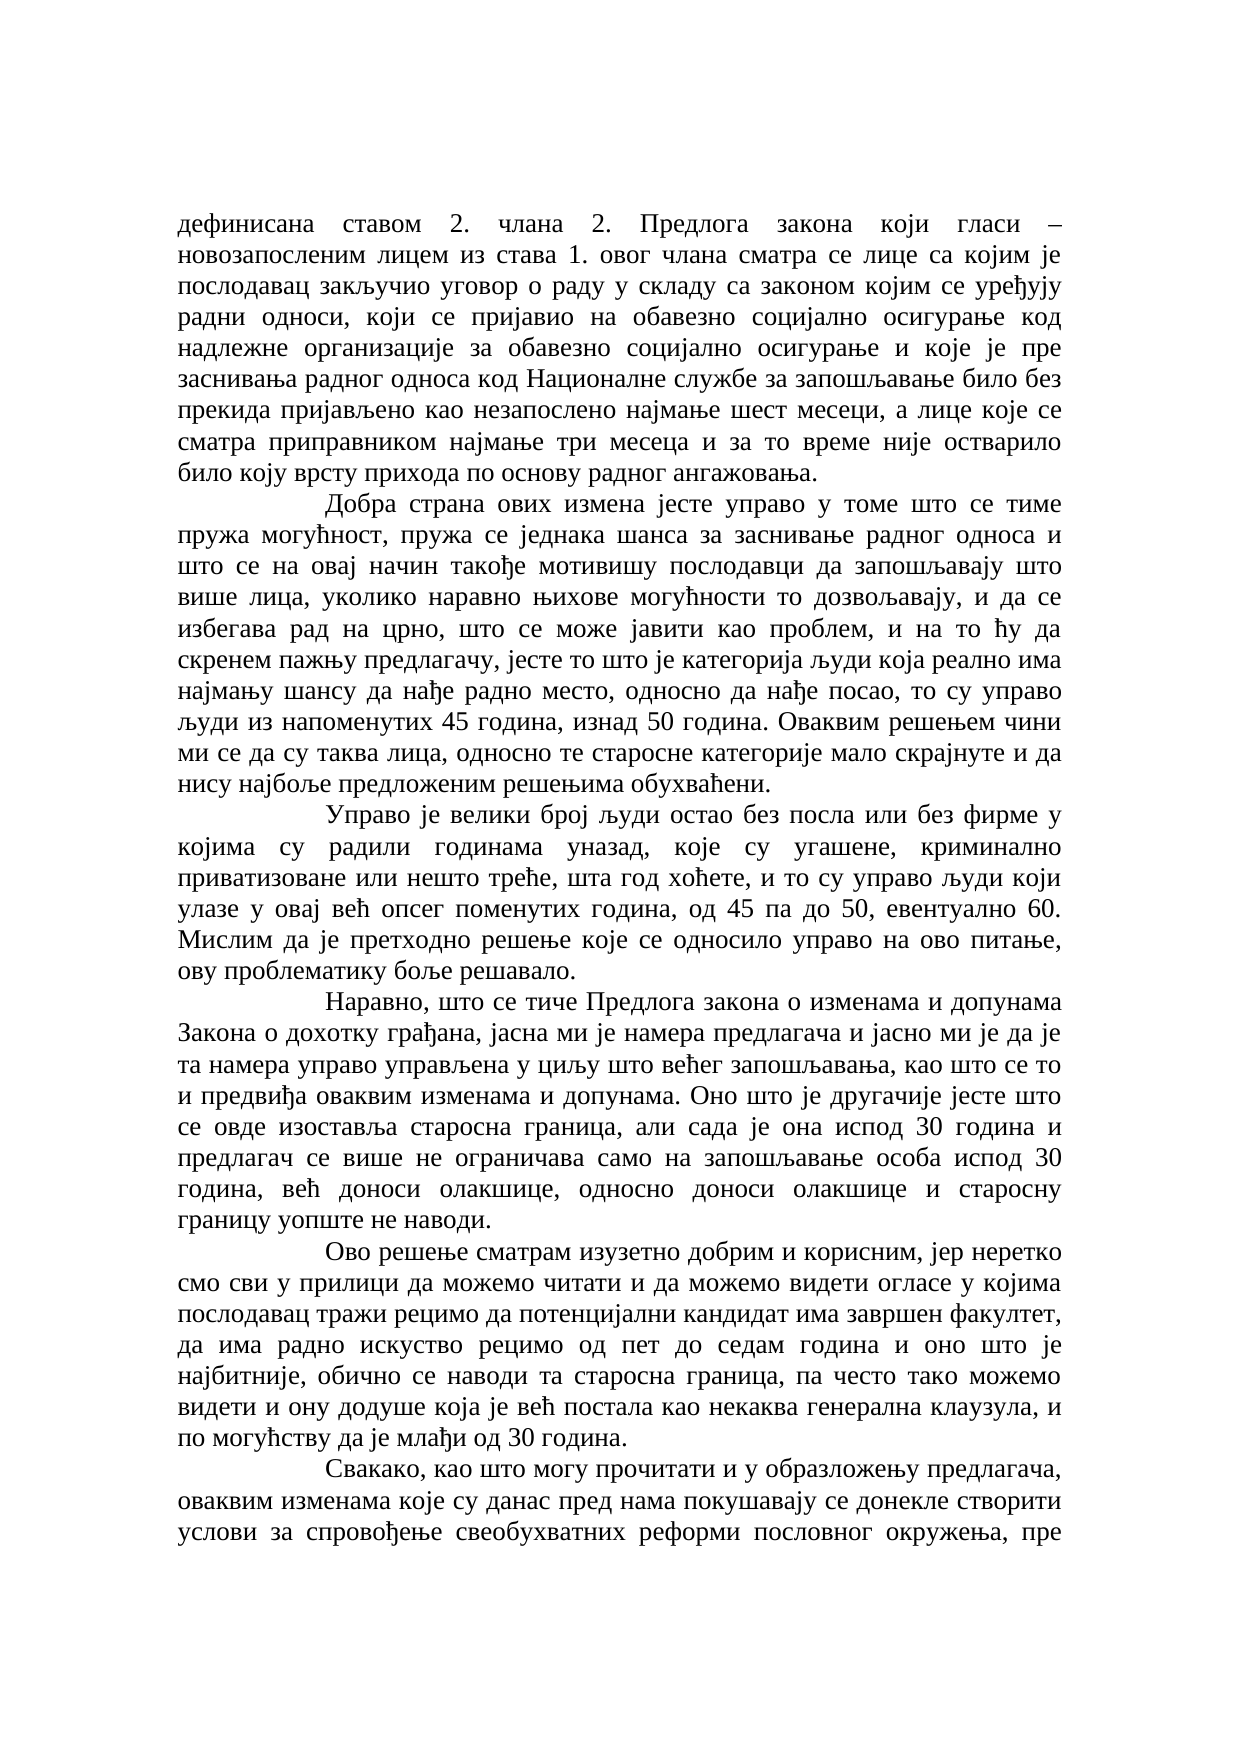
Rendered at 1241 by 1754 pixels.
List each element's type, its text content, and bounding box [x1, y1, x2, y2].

text Ово решење сматрам изузетно добрим и корисним, јер неретко смо сви у прилици да можемо читати и да можемо видети огласе у којима послодавац тражи рецимо да потенцијални кандидат има завршен факултет, да има радно искуство рецимо од пет до седам година и оно што је најбитније, обично се наводи та старосна граница, па често тако можемо видети и ону додуше која је већ постала као некаква генерална клаузула, и по могућству да је млађи од 30 година. [177, 1234, 1063, 1453]
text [177, 207, 1063, 487]
text Добра страна ових измена јесте управо у томе што се тиме пружа могућност, пружа се једнака шанса за заснивање радног односа и што се на овај начин такође мотивишу послодавци да запошљавају што више лица, уколико наравно њихове могућности то дозвољавају, и да се избегава рад на црно, што се може јавити као проблем, и на то ћу да скренем пажњу предлагачу, јесте то што је категорија људи која реално има најмању шансу да нађе радно место, односно да нађе посао, то су управо људи из напоменутих 45 година, изнад 50 година. Оваквим решењем чини ми се да су таква лица, односно те старосне категорије мало скрајнуте и да нису најбоље предложеним решењима обухваћени. [177, 487, 1063, 798]
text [177, 1453, 1063, 1546]
text Управо је велики број људи остао без посла или без фирме у којима су радили годинама уназад, које су угашене, криминално приватизоване или нешто треће, шта год хоћете, и то су управо људи који улазе у овај већ опсег поменутих година, од 45 па до 50, евентуално 60. Мислим да је претходно решење које се односило управо на ово питање, ову проблематику боље решавало. [177, 798, 1063, 985]
text Наравно, што се тиче Предлога закона о изменама и допунама Закона о дохотку грађана, јасна ми је намера предлагача и јасно ми је да је та намера управо управљена у циљу што већег запошљавања, као што се то и предвиђа оваквим изменама и допунама. Оно што је другачије јесте што се овде изоставља старосна граница, али сада је она испод 30 година и предлагач се више не ограничава само на запошљавање особа испод 30 година, већ доноси олакшице, односно доноси олакшице и старосну границу уопште не наводи. [177, 985, 1063, 1234]
